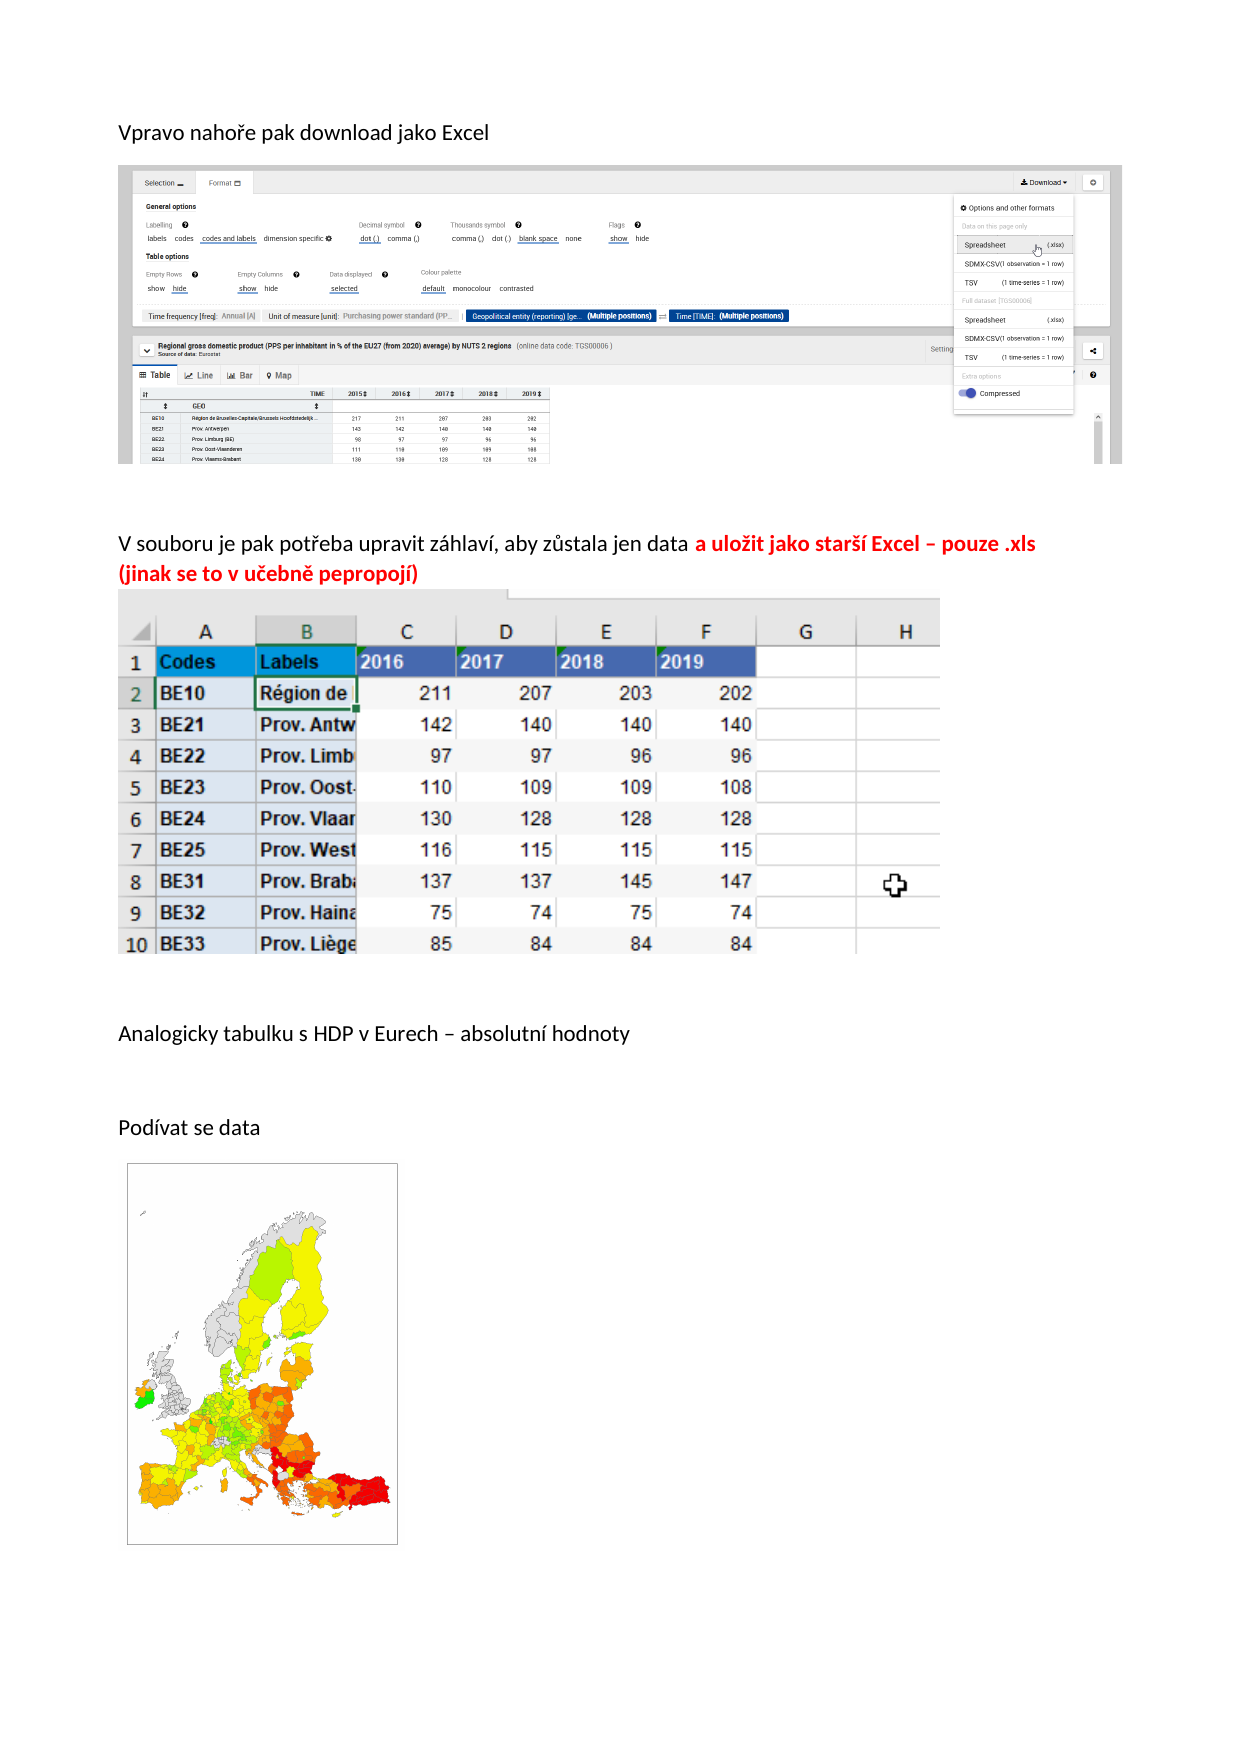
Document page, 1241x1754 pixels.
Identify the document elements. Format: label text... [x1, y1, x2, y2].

text V souboru je pak potřeba upravit záhlaví, aby zůstala jen data a uložit jako starší Excel – pouze .xls [118, 529, 1122, 557]
text Vpravo nahoře pak download jako Excel [118, 118, 1122, 146]
picture [118, 589, 940, 954]
picture [118, 165, 1123, 464]
text (jinak se to v učebně pepropojí) [118, 559, 1122, 587]
picture [118, 1159, 405, 1551]
text Analogicky tabulku s HDP v Eurech – absolutní hodnoty [118, 1019, 1122, 1047]
text Podívat se data [118, 1113, 1122, 1141]
